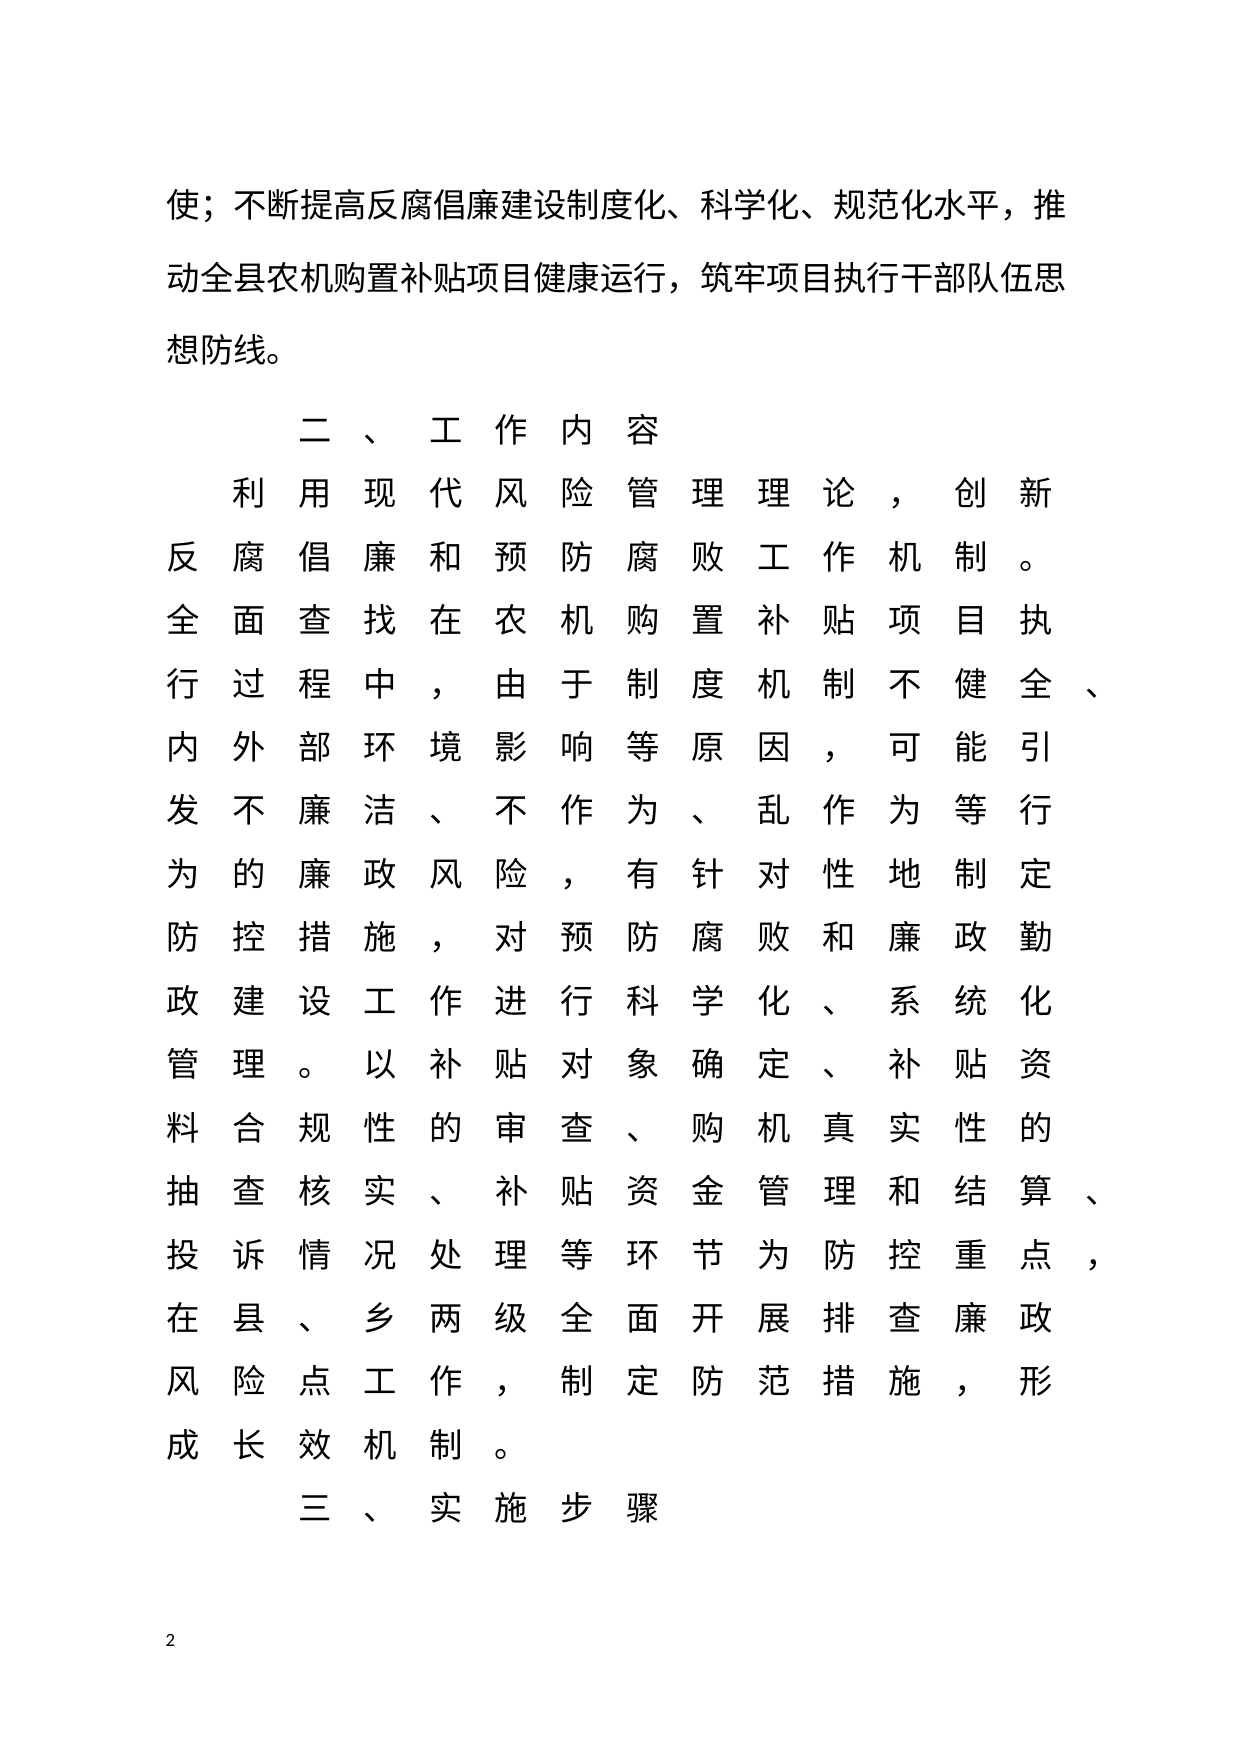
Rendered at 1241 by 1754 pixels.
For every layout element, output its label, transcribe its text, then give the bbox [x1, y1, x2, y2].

text 利用现代风险管理理论，创新反腐倡廉和预防腐败工作机制。全面查找在农机购置补贴项目执行过程中，由于制度机制不健全、内外部环境影响等原因，可能引发不廉洁、不作为、乱作为等行为的廉政风险，有针对性地制定防控措施，对预防腐败和廉政勤政建设工作进行科学化、系统化管理。以补贴对象确定、补贴资料合规性的审查、购机真实性的抽查核实、补贴资金管理和结算、投诉情况处理等环节为防控重点，在县、乡两级全面开展排查廉政风险点工作，制定防范措施，形成长效机制。 [167, 459, 1085, 1474]
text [167, 179, 1085, 372]
text 三、实施步骤 [167, 1474, 1085, 1538]
text 二、工作内容 [167, 396, 1085, 459]
